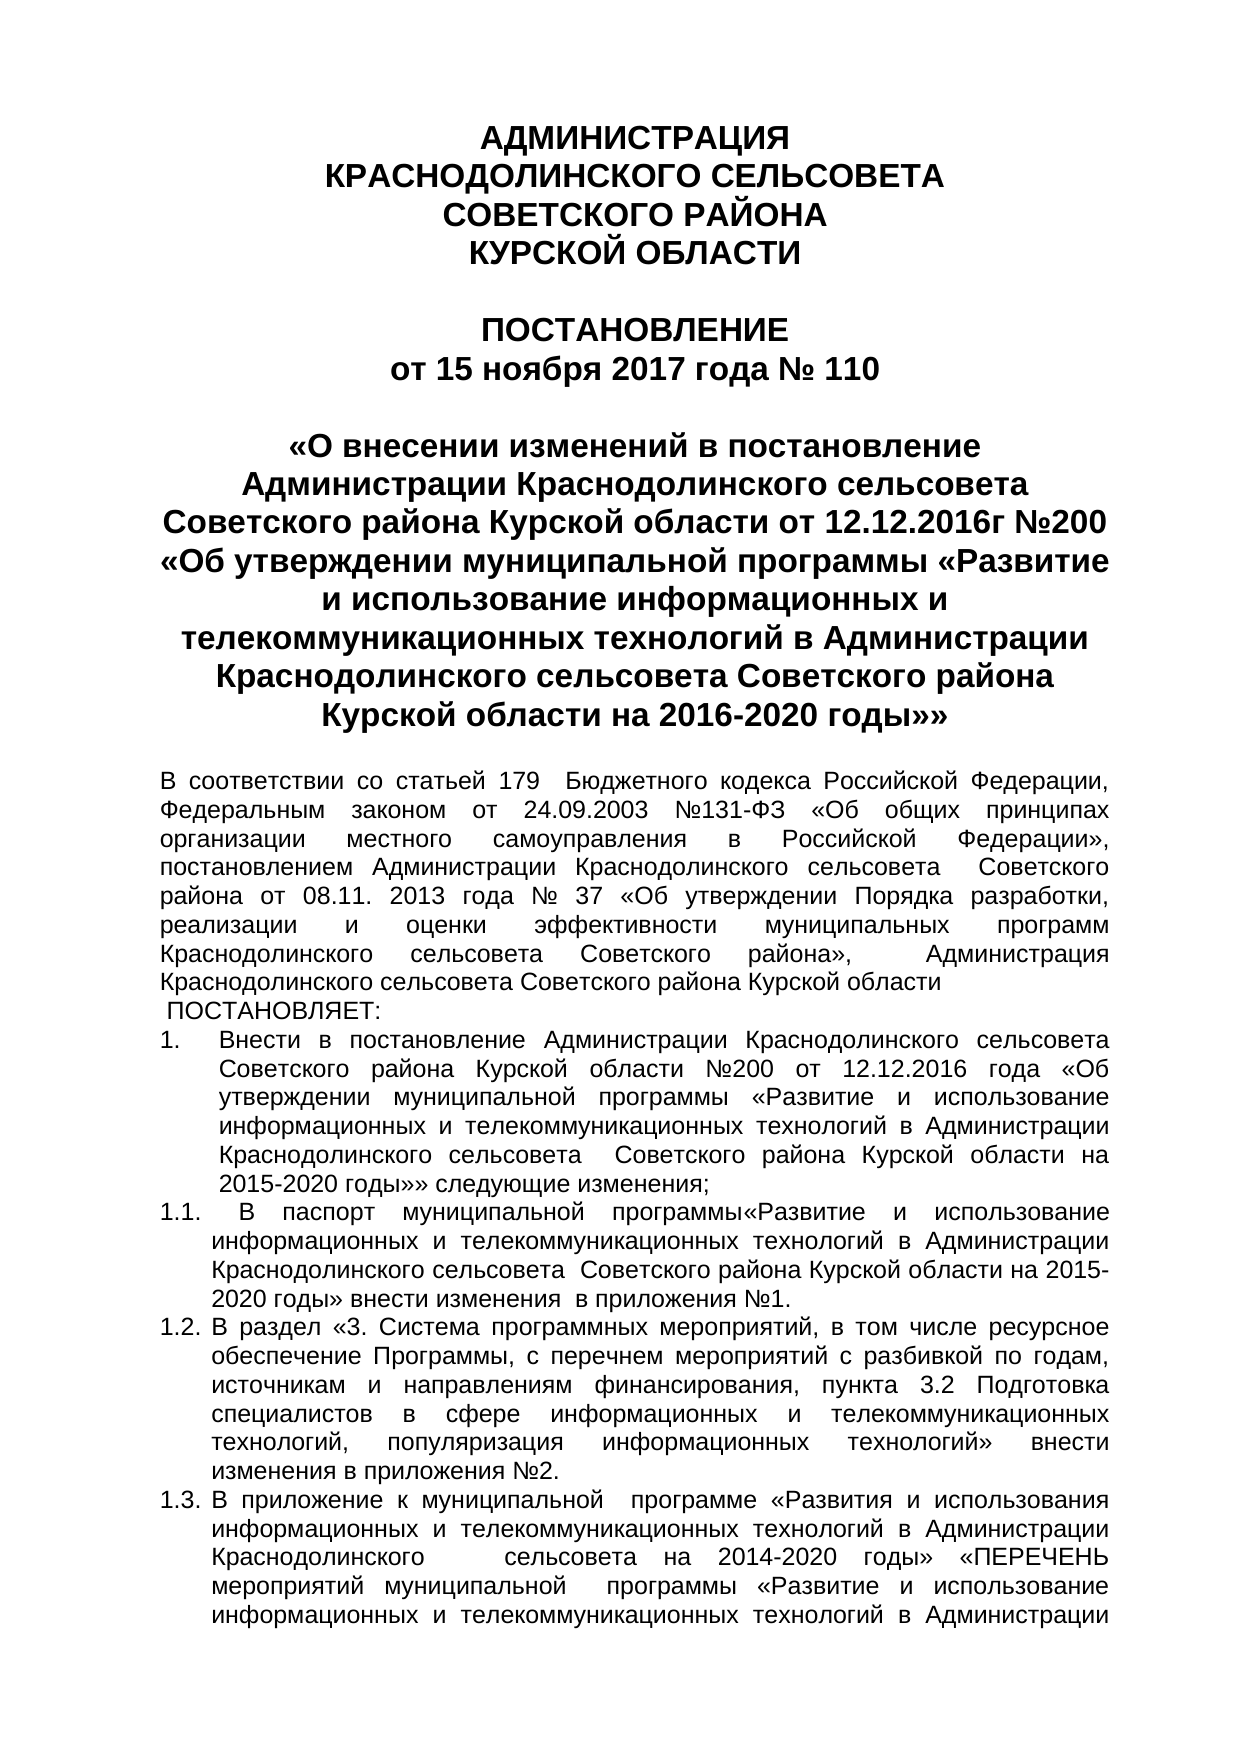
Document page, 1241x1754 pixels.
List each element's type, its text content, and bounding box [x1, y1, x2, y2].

text СОВЕТСКОГО РАЙОНА [159, 195, 1110, 233]
text ПОСТАНОВЛЕНИЕ [159, 310, 1110, 349]
list Внести в постановление Администрации Краснодолинского сельсовета Советского района Курской области №200 от 12.12.2016 года «Об утверждении муниципальной программы «Развитие и использование информационных и телекоммуникационных технологий в Администрации Краснодолинского сельсовета Советского района Курской области на 2015-2020 годы»» следующие изменения; [159, 1025, 1110, 1197]
text КУРСКОЙ ОБЛАСТИ [159, 233, 1110, 272]
list В раздел «3. Система программных мероприятий, в том числе ресурсное обеспечение Программы, с перечнем мероприятий с разбивкой по годам, источникам и направлениям финансирования, пункта 3.2 Подготовка специалистов в сфере информационных и телекоммуникационных технологий, популяризация информационных технологий» внести изменения в приложения №2. [159, 1312, 1110, 1485]
text АДМИНИСТРАЦИЯ [159, 118, 1110, 157]
text КРАСНОДОЛИНСКОГО СЕЛЬСОВЕТА [159, 157, 1110, 195]
text В соответствии со статьей 179 Бюджетного кодекса Российской Федерации, Федеральным законом от 24.09.2003 №131-ФЗ «Об общих принципах организации местного самоуправления в Российской Федерации», постановлением Администрации Краснодолинского сельсовета Советского района от 08.11. 2013 года № 37 «Об утверждении Порядка разработки, реализации и оценки эффективности муниципальных программ Краснодолинского сельсовета Советского района», Администрация Краснодолинского сельсовета Советского района Курской области [159, 766, 1110, 996]
text ПОСТАНОВЛЯЕТ: [159, 996, 1110, 1025]
list В паспорт муниципальной программы«Развитие и использование информационных и телекоммуникационных технологий в Администрации Краснодолинского сельсовета Советского района Курской области на 2015-2020 годы» внести изменения в приложения №1. [159, 1197, 1110, 1312]
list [159, 1485, 1110, 1629]
text «О внесении изменений в постановление Администрации Краснодолинского сельсовета Советского района Курской области от 12.12.2016г №200 «Об утверждении муниципальной программы «Развитие и использование информационных и телекоммуникационных технологий в Администрации Краснодолинского сельсовета Советского района Курской области на 2016-2020 годы»» [159, 426, 1110, 733]
text от 15 ноября 2017 года № 110 [159, 349, 1110, 387]
